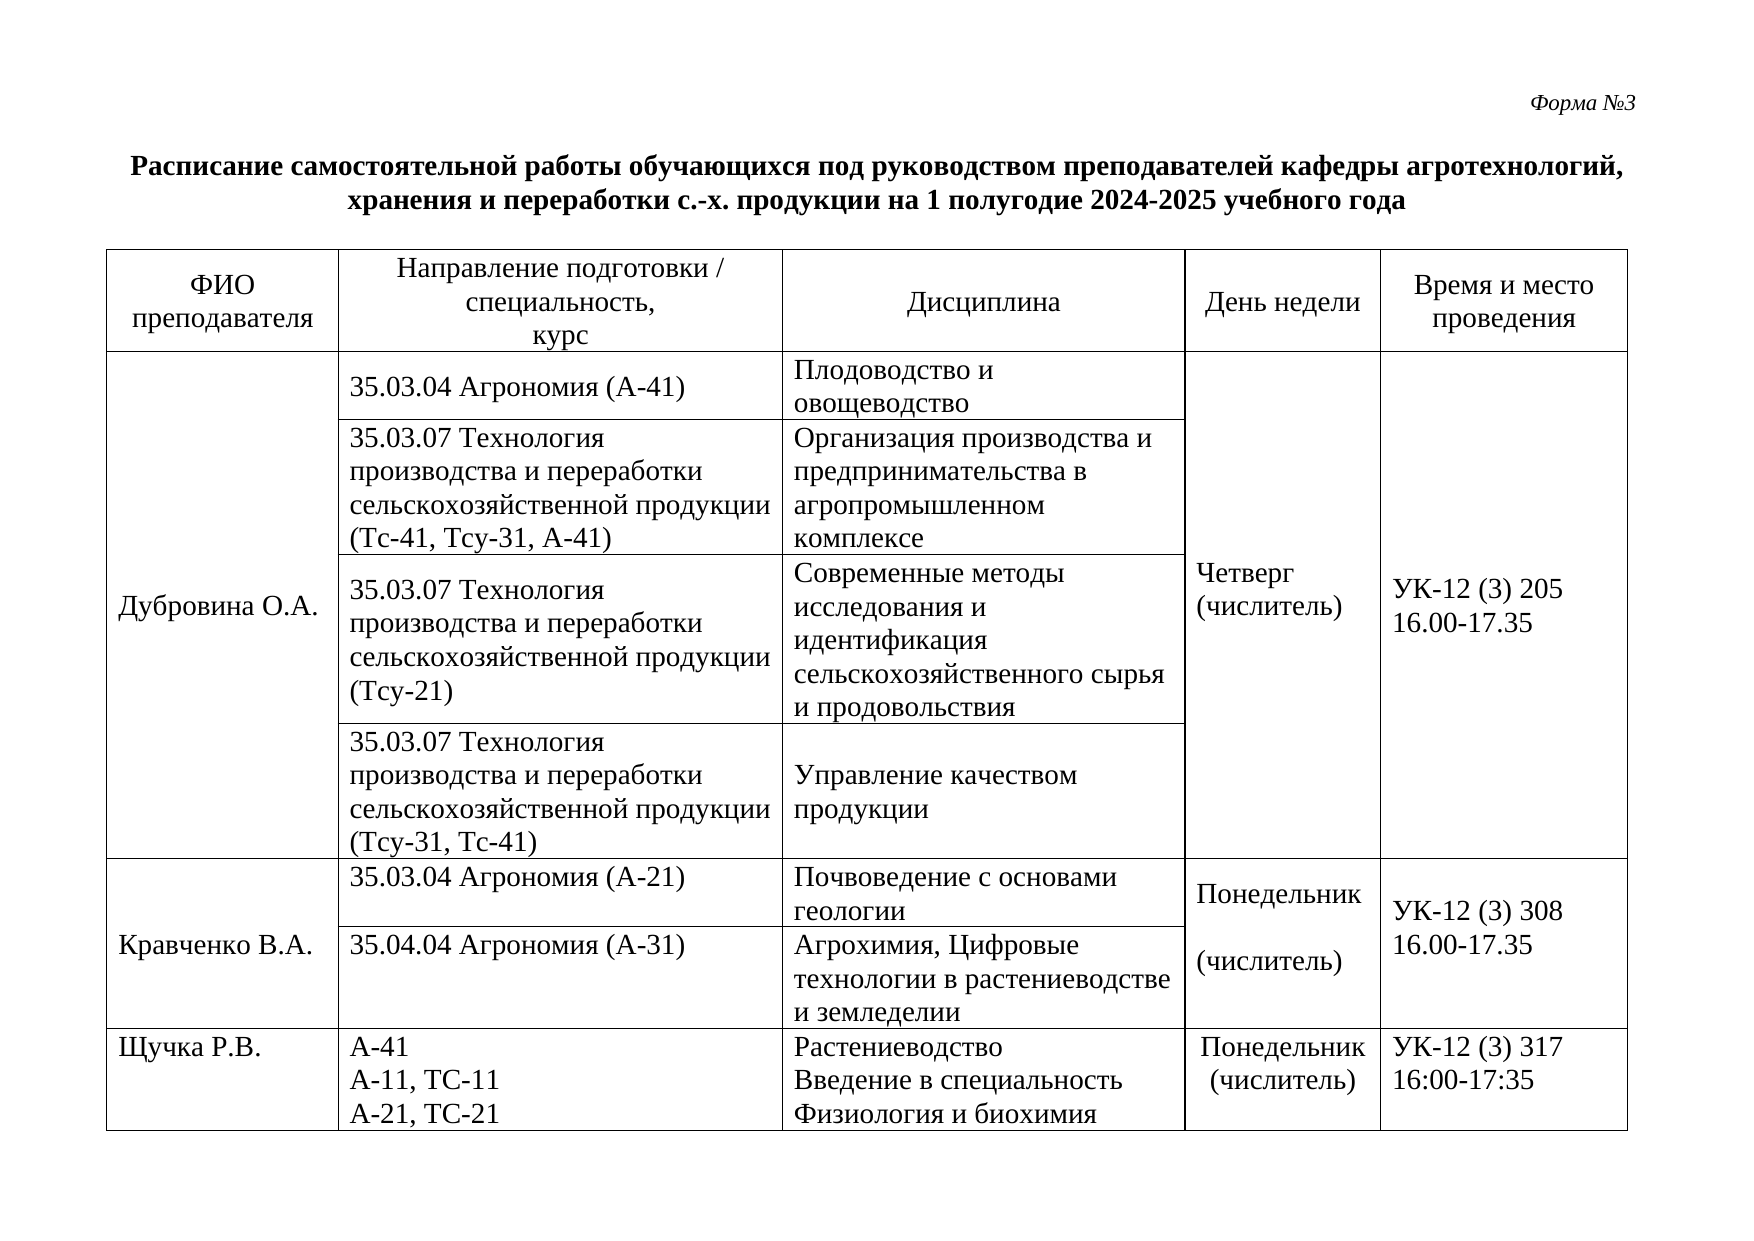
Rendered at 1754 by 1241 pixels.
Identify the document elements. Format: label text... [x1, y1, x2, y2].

table_cell Почвоведение с основами геологии [783, 859, 1184, 926]
table_cell УК-12 (3) 308 16.00-17.35 [1381, 859, 1627, 1028]
table_header Дисциплина [783, 250, 1184, 351]
table_cell 35.04.04 Агрономия (А-31) [339, 927, 782, 1028]
table_header Время и место проведения [1381, 250, 1627, 351]
table_cell 35.03.07 Технология производства и переработки сельскохозяйственной продукции (Тс-41, Тсу-31, А-41) [339, 420, 782, 554]
table_cell УК-12 (3) 205 16.00-17.35 [1381, 352, 1627, 858]
table_cell Дубровина О.А. [107, 352, 338, 858]
table_cell 35.03.07 Технология производства и переработки сельскохозяйственной продукции (Тсу-31, Тс-41) [339, 724, 782, 858]
table_cell Агрохимия, Цифровые технологии в растениеводстве и земледелии [783, 927, 1184, 1028]
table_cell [339, 1029, 782, 1129]
table_cell Управление качеством продукции [783, 724, 1184, 858]
table_cell Четверг (числитель) [1186, 352, 1380, 858]
table_cell Щучка Р.В. [107, 1029, 338, 1129]
table_cell 35.03.04 Агрономия (А-41) [339, 352, 782, 419]
table_header День недели [1186, 250, 1380, 351]
text Форма №3 [118, 89, 1636, 115]
table_cell Кравченко В.А. [107, 859, 338, 1028]
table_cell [783, 1029, 1184, 1129]
table_cell 35.03.07 Технология производства и переработки сельскохозяйственной продукции (Тсу-21) [339, 555, 782, 723]
text Расписание самостоятельной работы обучающихся под руководством преподавателей кафедры агротехнологий, хранения и переработки с.-х. продукции на 1 полугодие 2024-2025 учебного года [118, 148, 1636, 216]
table_header ФИО преподавателя [107, 250, 338, 351]
table_cell Организация производства и предпринимательства в агропромышленном комплексе [783, 420, 1184, 554]
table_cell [1381, 1029, 1627, 1129]
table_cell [1186, 1029, 1380, 1129]
table_cell Современные методы исследования и идентификация сельскохозяйственного сырья и продовольствия [783, 555, 1184, 723]
table_cell 35.03.04 Агрономия (А-21) [339, 859, 782, 926]
table_cell Понедельник (числитель) [1186, 859, 1380, 1028]
table_cell Плодоводство и овощеводство [783, 352, 1184, 419]
table_header Направление подготовки / специальность, курс [339, 250, 782, 351]
